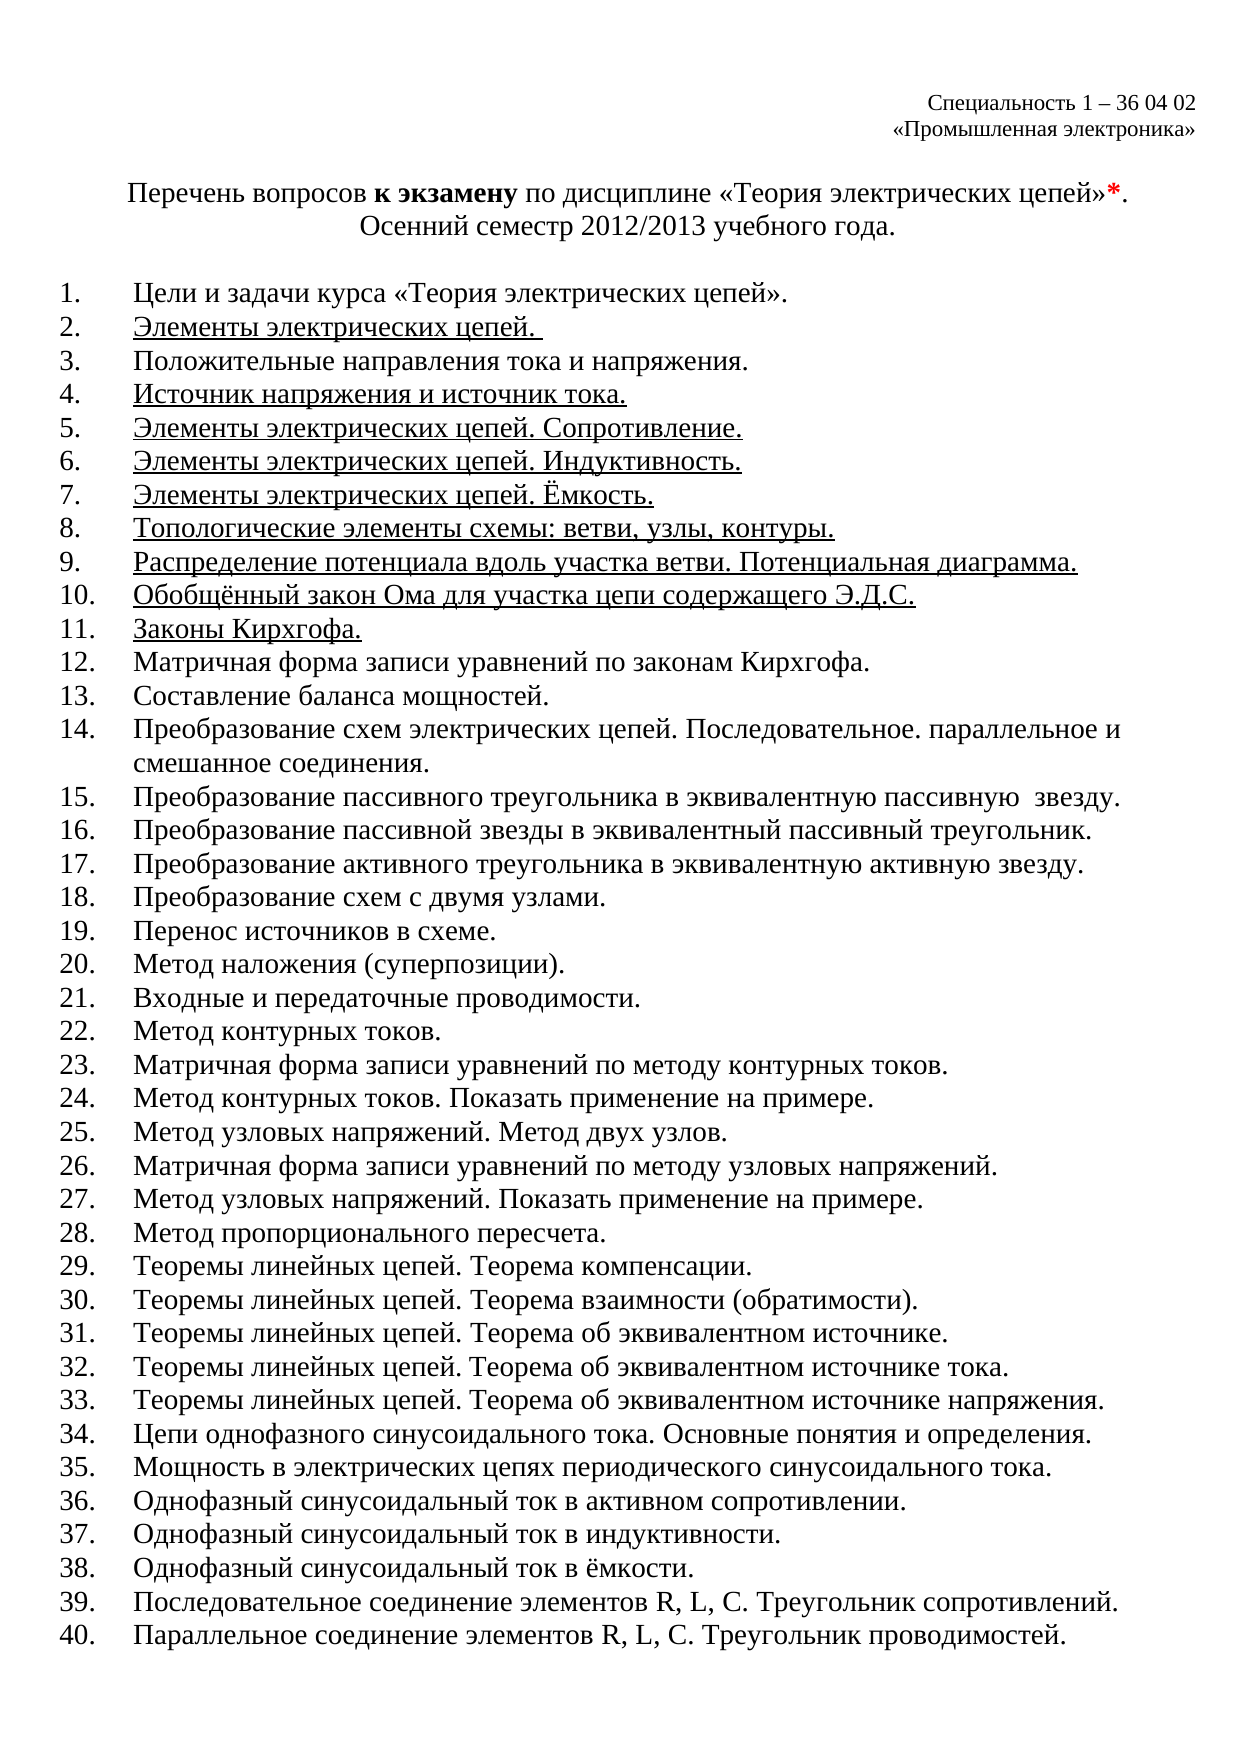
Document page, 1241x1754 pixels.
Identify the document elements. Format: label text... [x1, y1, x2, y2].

list Цепи однофазного синусоидального тока. Основные понятия и определения. [59, 1416, 1196, 1449]
list Теоремы линейных цепей. Теорема взаимности (обратимости). [59, 1282, 1196, 1315]
list Элементы электрических цепей. Индуктивность. [59, 443, 1196, 477]
list Метод узловых напряжений. Показать применение на примере. [59, 1181, 1196, 1215]
list Преобразование схем с двумя узлами. [59, 879, 1196, 913]
list Теоремы линейных цепей. Теорема компенсации. [59, 1248, 1196, 1282]
list Теоремы линейных цепей. Теорема об эквивалентном источнике. [59, 1315, 1196, 1349]
text Перечень вопросов к экзамену по дисциплине «Теория электрических цепей»*. [59, 175, 1196, 208]
list Законы Кирхгофа. [59, 611, 1196, 644]
list Однофазный синусоидальный ток в индуктивности. [59, 1517, 1196, 1550]
list Преобразование пассивного треугольника в эквивалентную пассивную звезду. [59, 779, 1196, 812]
list Входные и передаточные проводимости. [59, 980, 1196, 1013]
list Последовательное соединение элементов R, L, C. Треугольник сопротивлений. [59, 1584, 1196, 1617]
list Цели и задачи курса «Теория электрических цепей». [59, 276, 1196, 309]
list Однофазный синусоидальный ток в ёмкости. [59, 1550, 1196, 1584]
list Обобщённый закон Ома для участка цепи содержащего Э.Д.С. [59, 577, 1196, 611]
list Параллельное соединение элементов R, L, C. Треугольник проводимостей. [59, 1617, 1196, 1651]
list Матричная форма записи уравнений по методу контурных токов. [59, 1047, 1196, 1081]
list Элементы электрических цепей. Сопротивление. [59, 410, 1196, 443]
list Теоремы линейных цепей. Теорема об эквивалентном источнике напряжения. [59, 1382, 1196, 1416]
list Распределение потенциала вдоль участка ветви. Потенциальная диаграмма. [59, 544, 1196, 577]
list Однофазный синусоидальный ток в активном сопротивлении. [59, 1483, 1196, 1517]
list Метод контурных токов. Показать применение на примере. [59, 1081, 1196, 1114]
list Теоремы линейных цепей. Теорема об эквивалентном источнике тока. [59, 1349, 1196, 1382]
list Преобразование схем электрических цепей. Последовательное. параллельное и смешанное соединения. [59, 712, 1196, 779]
text Осенний семестр 2012/2013 учебного года. [59, 208, 1196, 242]
list Преобразование активного треугольника в эквивалентную активную звезду. [59, 846, 1196, 879]
list Составление баланса мощностей. [59, 678, 1196, 712]
list Метод узловых напряжений. Метод двух узлов. [59, 1114, 1196, 1148]
list Перенос источников в схеме. [59, 913, 1196, 946]
list Элементы электрических цепей. Ёмкость. [59, 477, 1196, 510]
list Топологические элементы схемы: ветви, узлы, контуры. [59, 510, 1196, 544]
list Преобразование пассивной звезды в эквивалентный пассивный треугольник. [59, 812, 1196, 846]
list Метод контурных токов. [59, 1013, 1196, 1047]
list Матричная форма записи уравнений по методу узловых напряжений. [59, 1148, 1196, 1181]
list Мощность в электрических цепях периодического синусоидального тока. [59, 1449, 1196, 1483]
text «Промышленная электроника» [59, 115, 1196, 141]
list Метод наложения (суперпозиции). [59, 946, 1196, 980]
list Элементы электрических цепей. [59, 309, 1196, 343]
text Специальность 1 – 36 04 02 [59, 89, 1196, 115]
list Матричная форма записи уравнений по законам Кирхгофа. [59, 644, 1196, 678]
list Положительные направления тока и напряжения. [59, 343, 1196, 376]
list Источник напряжения и источник тока. [59, 376, 1196, 410]
list Метод пропорционального пересчета. [59, 1215, 1196, 1248]
